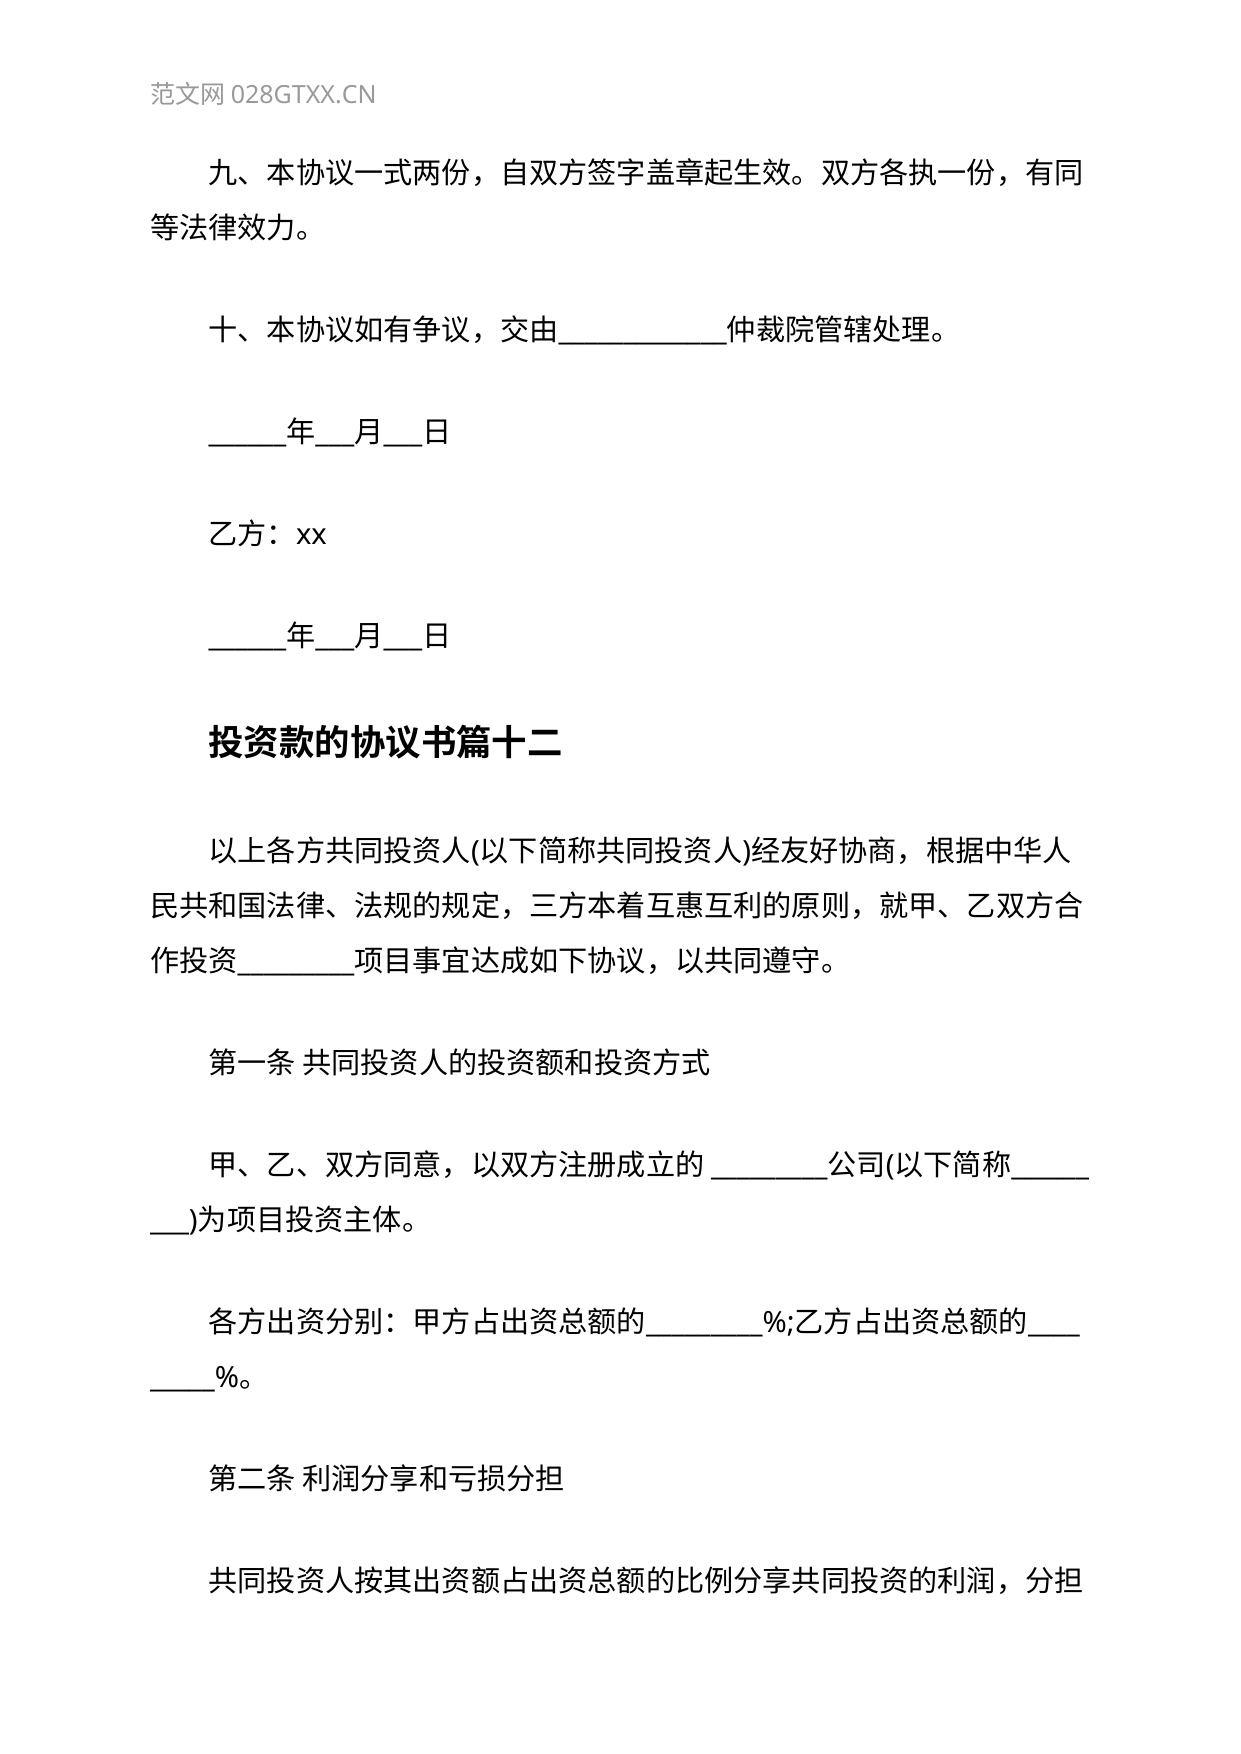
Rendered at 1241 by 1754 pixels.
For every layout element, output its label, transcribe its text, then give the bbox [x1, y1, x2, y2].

text 投资款的协议书篇十二 [150, 714, 1090, 766]
text 第一条 共同投资人的投资额和投资方式 [150, 1040, 1090, 1082]
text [150, 1557, 1090, 1600]
text ______年___月___日 [150, 409, 1090, 451]
text 第二条 利润分享和亏损分担 [150, 1456, 1090, 1498]
text 九、本协议一式两份，自双方签字盖章起生效。双方各执一份，有同等法律效力。 [150, 150, 1090, 247]
text 甲、乙、双方同意，以双方注册成立的 _________公司(以下简称_________)为项目投资主体。 [150, 1142, 1090, 1239]
text 十、本协议如有争议，交由_____________仲裁院管辖处理。 [150, 307, 1090, 349]
text 各方出资分别：甲方占出资总额的_________%;乙方占出资总额的_________%。 [150, 1299, 1090, 1396]
text 以上各方共同投资人(以下简称共同投资人)经友好协商，根据中华人民共和国法律、法规的规定，三方本着互惠互利的原则，就甲、乙双方合作投资_________项目事宜达成如下协议，以共同遵守。 [150, 828, 1090, 980]
text ______年___月___日 [150, 613, 1090, 655]
text 乙方：xx [150, 511, 1090, 553]
